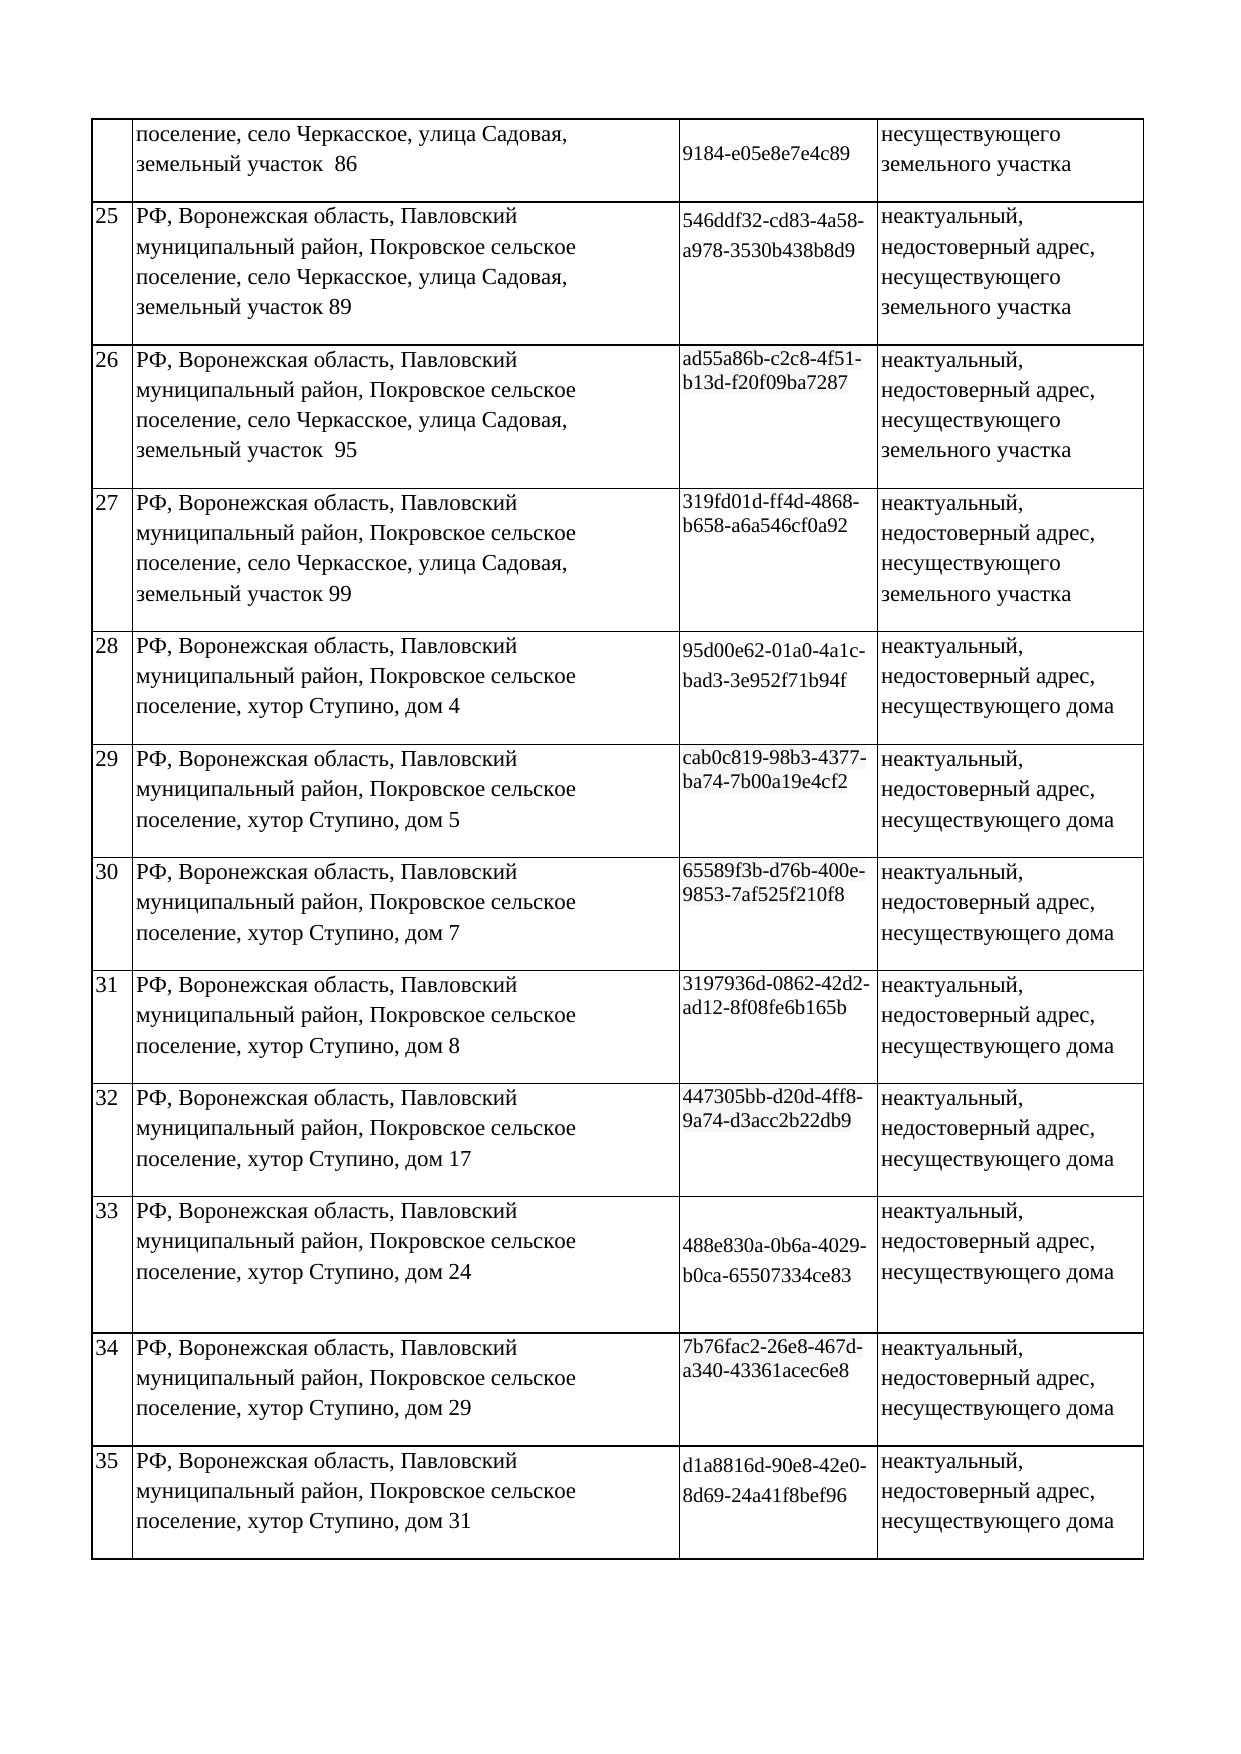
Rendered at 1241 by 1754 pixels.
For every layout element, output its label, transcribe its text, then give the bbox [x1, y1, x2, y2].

table_cell неактуальный, недостоверный адрес, несуществующего дома [878, 1197, 1143, 1332]
table_cell неактуальный, недостоверный адрес, несуществующего дома [878, 632, 1143, 744]
table_cell неактуальный, недостоверный адрес, несуществующего земельного участка [878, 489, 1143, 631]
table_cell 95d00e62-01a0-4a1c-bad3-3e952f71b94f [680, 632, 877, 744]
table_cell неактуальный, недостоверный адрес, несуществующего дома [878, 745, 1143, 857]
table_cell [680, 120, 877, 201]
table_cell РФ, Воронежская область, Павловский муниципальный район, Покровское сельское поселение, хутор Ступино, дом 24 [133, 1197, 679, 1332]
table_cell 32 [93, 1084, 132, 1196]
table_cell неактуальный, недостоверный адрес, несуществующего дома [878, 1447, 1143, 1558]
table_cell 31 [93, 971, 132, 1083]
table_cell неактуальный, недостоверный адрес, несуществующего дома [878, 1084, 1143, 1196]
table_cell РФ, Воронежская область, Павловский муниципальный район, Покровское сельское поселение, хутор Ступино, дом 8 [133, 971, 679, 1083]
table_cell неактуальный, недостоверный адрес, несуществующего дома [878, 858, 1143, 970]
table_cell 34 [93, 1334, 132, 1445]
table_cell 26 [93, 346, 132, 487]
table_cell РФ, Воронежская область, Павловский муниципальный район, Покровское сельское поселение, село Черкасское, улица Садовая, земельный участок 99 [133, 489, 679, 631]
table_cell РФ, Воронежская область, Павловский муниципальный район, Покровское сельское поселение, хутор Ступино, дом 5 [133, 745, 679, 857]
table_cell 35 [93, 1447, 132, 1558]
table_cell ad55a86b-c2c8-4f51-b13d-f20f09ba7287 [680, 346, 877, 487]
table_cell неактуальный, недостоверный адрес, несуществующего дома [878, 1334, 1143, 1445]
table_cell 488e830a-0b6a-4029-b0ca-65507334ce83 [680, 1197, 877, 1332]
table_cell 65589f3b-d76b-400e-9853-7af525f210f8 [680, 858, 877, 970]
table_cell неактуальный, недостоверный адрес, несуществующего земельного участка [878, 346, 1143, 487]
table_cell 319fd01d-ff4d-4868-b658-a6a546cf0a92 [680, 489, 877, 631]
table_cell неактуальный, недостоверный адрес, несуществующего земельного участка [878, 203, 1143, 344]
table_cell РФ, Воронежская область, Павловский муниципальный район, Покровское сельское поселение, хутор Ступино, дом 17 [133, 1084, 679, 1196]
table_cell 28 [93, 632, 132, 744]
table_cell 33 [93, 1197, 132, 1332]
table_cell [133, 120, 679, 201]
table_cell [878, 120, 1143, 201]
table_cell РФ, Воронежская область, Павловский муниципальный район, Покровское сельское поселение, хутор Ступино, дом 31 [133, 1447, 679, 1558]
table_cell 27 [93, 489, 132, 631]
table_cell 7b76fac2-26e8-467d-a340-43361acec6e8 [680, 1334, 877, 1445]
table_cell 3197936d-0862-42d2-ad12-8f08fe6b165b [680, 971, 877, 1083]
table_cell РФ, Воронежская область, Павловский муниципальный район, Покровское сельское поселение, село Черкасское, улица Садовая, земельный участок 89 [133, 203, 679, 344]
table_cell РФ, Воронежская область, Павловский муниципальный район, Покровское сельское поселение, хутор Ступино, дом 7 [133, 858, 679, 970]
table_cell 546ddf32-cd83-4a58-a978-3530b438b8d9 [680, 203, 877, 344]
table_cell cab0c819-98b3-4377-ba74-7b00a19e4cf2 [680, 745, 877, 857]
table_cell РФ, Воронежская область, Павловский муниципальный район, Покровское сельское поселение, хутор Ступино, дом 4 [133, 632, 679, 744]
table_cell неактуальный, недостоверный адрес, несуществующего дома [878, 971, 1143, 1083]
table_cell 24 [93, 120, 132, 201]
table_cell РФ, Воронежская область, Павловский муниципальный район, Покровское сельское поселение, село Черкасское, улица Садовая, земельный участок 95 [133, 346, 679, 487]
table_cell d1a8816d-90e8-42e0-8d69-24a41f8bef96 [680, 1447, 877, 1558]
table_cell 447305bb-d20d-4ff8-9a74-d3acc2b22db9 [680, 1084, 877, 1196]
table_cell 25 [93, 203, 132, 344]
table_cell 30 [93, 858, 132, 970]
table_cell 29 [93, 745, 132, 857]
table_cell РФ, Воронежская область, Павловский муниципальный район, Покровское сельское поселение, хутор Ступино, дом 29 [133, 1334, 679, 1445]
